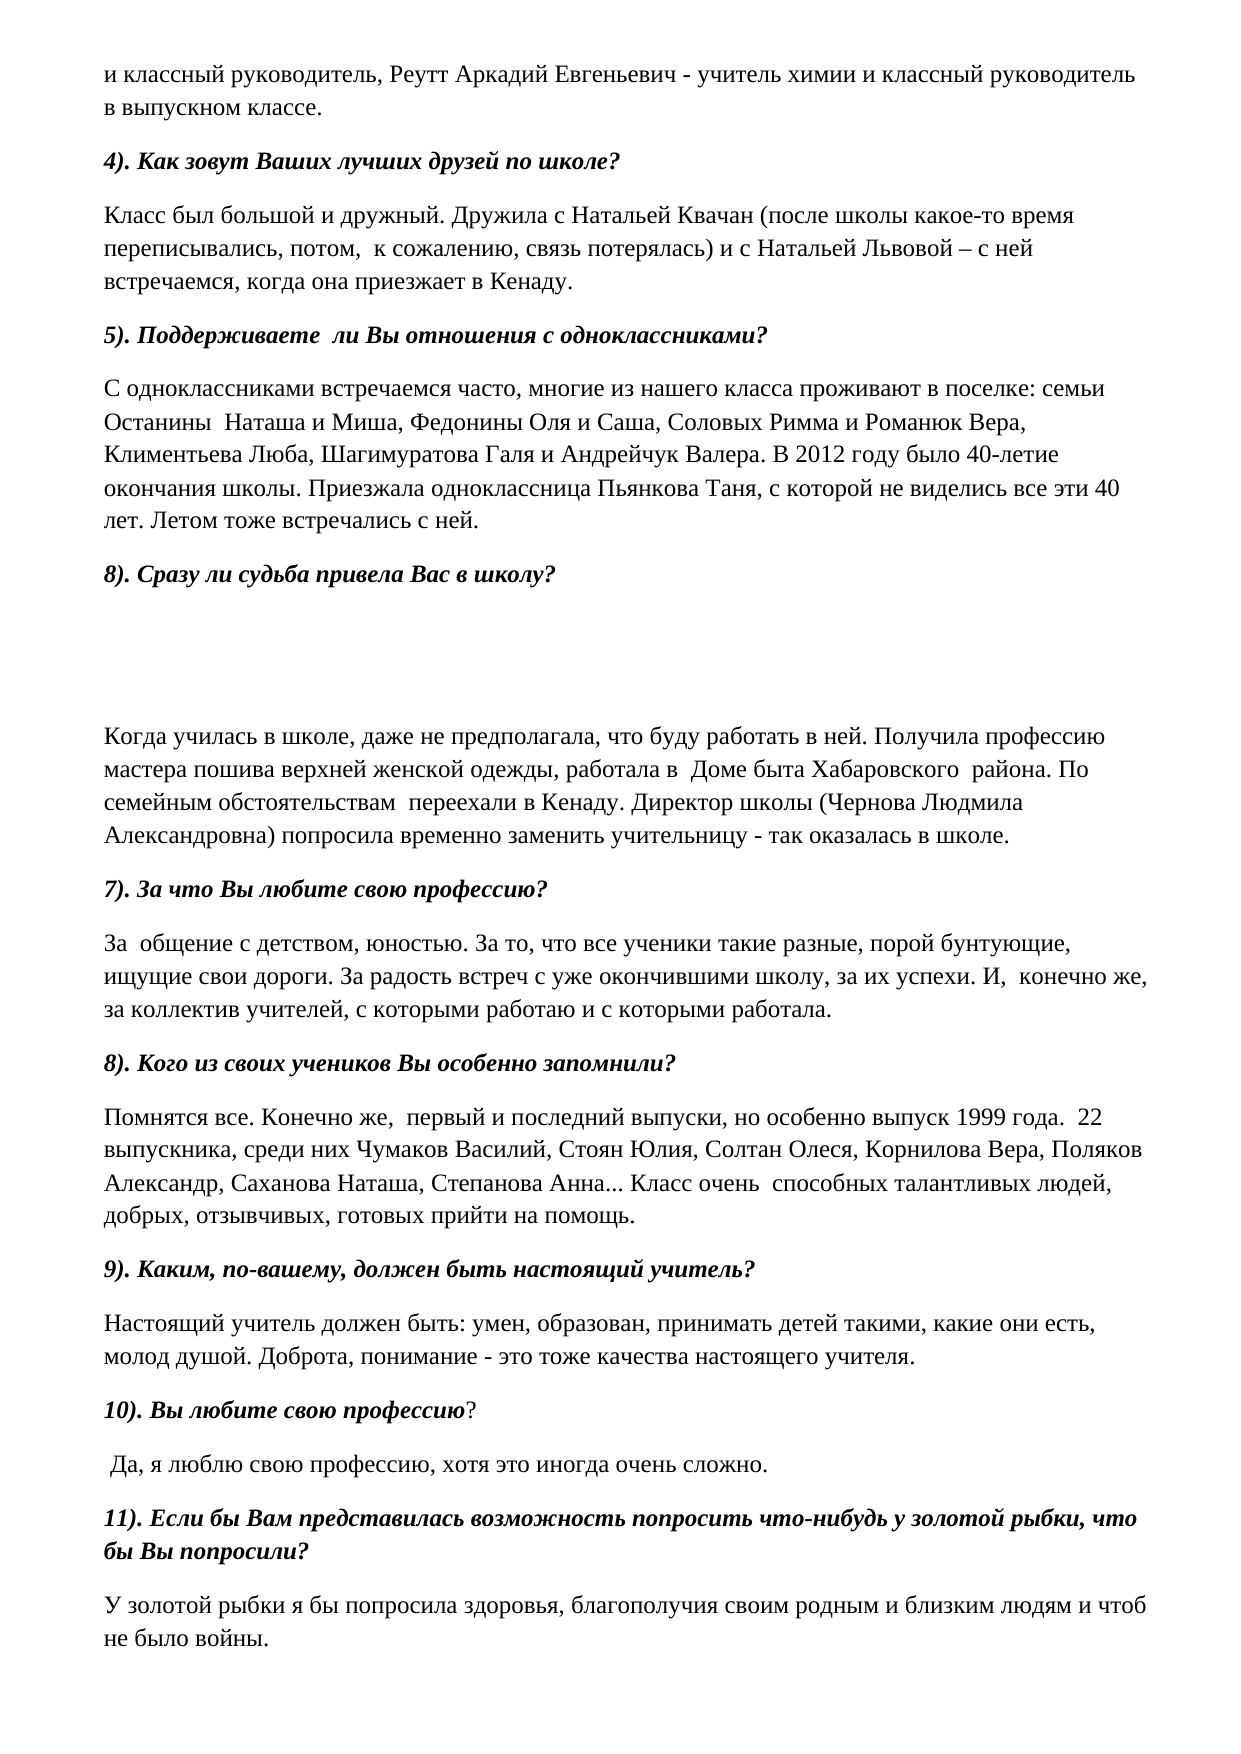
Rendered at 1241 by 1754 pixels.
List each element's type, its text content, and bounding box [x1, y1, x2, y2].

text За общение с детством, юностью. За то, что все ученики такие разные, порой бунтующие, ищущие свои дороги. За радость встреч с уже окончившими школу, за их успехи. И, конечно же, за коллектив учителей, с которыми работаю и с которыми работала. [103, 928, 1152, 1023]
text 11). Если бы Вам представилась возможность попросить что-нибудь у золотой рыбки, что бы Вы попросили? [103, 1503, 1152, 1565]
text 10). Вы любите свою профессию? [103, 1395, 1152, 1424]
text Когда училась в школе, даже не предполагала, что буду работать в ней. Получила профессию мастера пошива верхней женской одежды, работала в Доме быта Хабаровского района. По семейным обстоятельствам переехали в Кенаду. Директор школы (Чернова Людмила Александровна) попросила временно заменить учительницу - так оказалась в школе. [103, 721, 1152, 849]
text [103, 59, 1152, 121]
text Помнятся все. Конечно же, первый и последний выпуски, но особенно выпуск 1999 года. 22 выпускника, среди них Чумаков Василий, Стоян Юлия, Солтан Олеся, Корнилова Вера, Поляков Александр, Саханова Наташа, Степанова Анна... Класс очень способных талантливых людей, добрых, отзывчивых, готовых прийти на помощь. [103, 1102, 1152, 1229]
text 7). За что Вы любите свою профессию? [103, 874, 1152, 903]
text 4). Как зовут Ваших лучших друзей по школе? [103, 146, 1152, 175]
text 5). Поддерживаете ли Вы отношения с одноклассниками? [103, 320, 1152, 348]
text Класс был большой и дружный. Дружила с Натальей Квачан (после школы какое-то время переписывались, потом, к сожалению, связь потерялась) и с Натальей Львовой – с ней встречаемся, когда она приезжает в Кенаду. [103, 200, 1152, 294]
text С одноклассниками встречаемся часто, многие из нашего класса проживают в поселке: семьи Останины Наташа и Миша, Федонины Оля и Саша, Соловых Римма и Романюк Вера, Климентьева Люба, Шагимуратова Галя и Андрейчук Валера. В 2012 году было 40-летие окончания школы. Приезжала одноклассница Пьянкова Таня, с которой не виделись все эти 40 лет. Летом тоже встречались с ней. [103, 373, 1152, 534]
text 8). Сразу ли судьба привела Вас в школу? [103, 559, 1152, 588]
text Да, я люблю свою профессию, хотя это иногда очень сложно. [103, 1449, 1152, 1478]
text 8). Кого из своих учеников Вы особенно запомнили? [103, 1048, 1152, 1076]
text У золотой рыбки я бы попросила здоровья, благополучия своим родным и близким людям и чтоб не было войны. [103, 1590, 1152, 1652]
text 9). Каким, по-вашему, должен быть настоящий учитель? [103, 1254, 1152, 1283]
text Настоящий учитель должен быть: умен, образован, принимать детей такими, какие они есть, молод душой. Доброта, понимание - это тоже качества настоящего учителя. [103, 1308, 1152, 1370]
